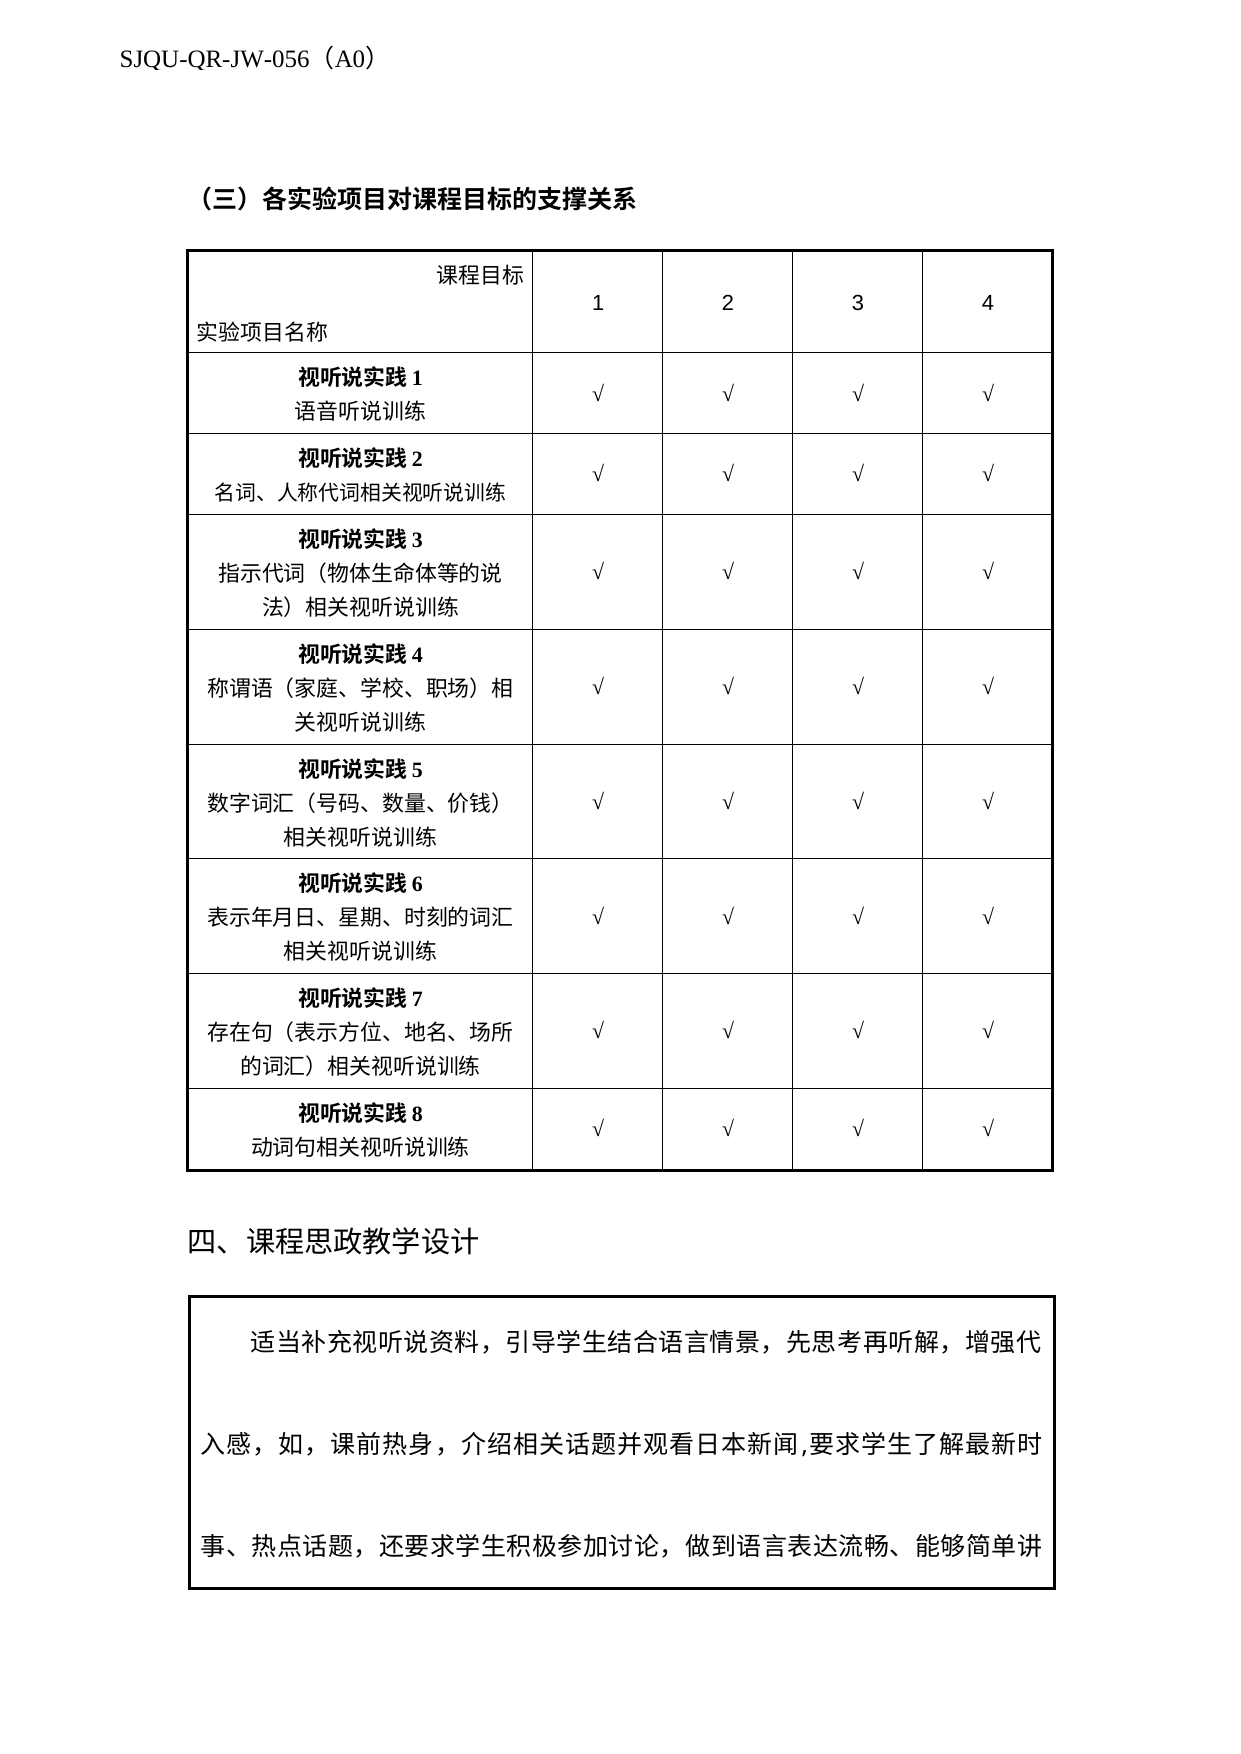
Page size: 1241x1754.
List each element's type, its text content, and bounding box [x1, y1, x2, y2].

table_header 4 [923, 252, 1051, 352]
table_cell √ [533, 1089, 662, 1169]
table_cell 视听说实践7 存在句（表示方位、地名、场所的词汇）相关视听说训练 [189, 974, 532, 1088]
table_cell √ [793, 974, 922, 1088]
table_cell √ [793, 515, 922, 629]
table_cell √ [533, 353, 662, 433]
table_cell √ [533, 434, 662, 514]
table_cell √ [923, 859, 1051, 973]
table_cell √ [533, 515, 662, 629]
table_cell √ [793, 353, 922, 433]
table_cell √ [663, 745, 792, 858]
table_cell 视听说实践6 表示年月日、星期、时刻的词汇相关视听说训练 [189, 859, 532, 973]
table_cell √ [663, 515, 792, 629]
table_cell √ [663, 1089, 792, 1169]
text 四、课程思政教学设计 [187, 1206, 1053, 1274]
table_cell √ [793, 745, 922, 858]
table_cell √ [793, 434, 922, 514]
table_cell √ [923, 434, 1051, 514]
table_cell 视听说实践4 称谓语（家庭、学校、职场）相关视听说训练 [189, 630, 532, 743]
table_cell √ [663, 859, 792, 973]
table_cell √ [793, 859, 922, 973]
table_cell √ [923, 353, 1051, 433]
text （三）各实验项目对课程目标的支撑关系 [187, 164, 1053, 232]
table_cell 视听说实践3 指示代词（物体生命体等的说法）相关视听说训练 [189, 515, 532, 629]
table_cell 视听说实践1 语音听说训练 [189, 353, 532, 433]
table_cell √ [663, 974, 792, 1088]
table_header 课程目标 实验项目名称 [189, 252, 532, 352]
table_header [191, 1298, 1053, 1587]
table_cell √ [923, 745, 1051, 858]
table_cell √ [663, 630, 792, 743]
table_cell √ [533, 974, 662, 1088]
table_cell √ [923, 974, 1051, 1088]
table_header 2 [663, 252, 792, 352]
table_header 1 [533, 252, 662, 352]
table_cell 视听说实践2 名词、人称代词相关视听说训练 [189, 434, 532, 514]
table_cell √ [533, 745, 662, 858]
table_cell √ [923, 515, 1051, 629]
table_cell √ [923, 1089, 1051, 1169]
table_cell √ [533, 630, 662, 743]
table_cell √ [663, 353, 792, 433]
table_cell √ [533, 859, 662, 973]
table_header 3 [793, 252, 922, 352]
table_cell √ [663, 434, 792, 514]
table_cell √ [923, 630, 1051, 743]
table_cell 视听说实践8 动词句相关视听说训练 [189, 1089, 532, 1169]
table_cell √ [793, 1089, 922, 1169]
table_cell √ [793, 630, 922, 743]
table_cell 视听说实践5 数字词汇（号码、数量、价钱）相关视听说训练 [189, 745, 532, 858]
